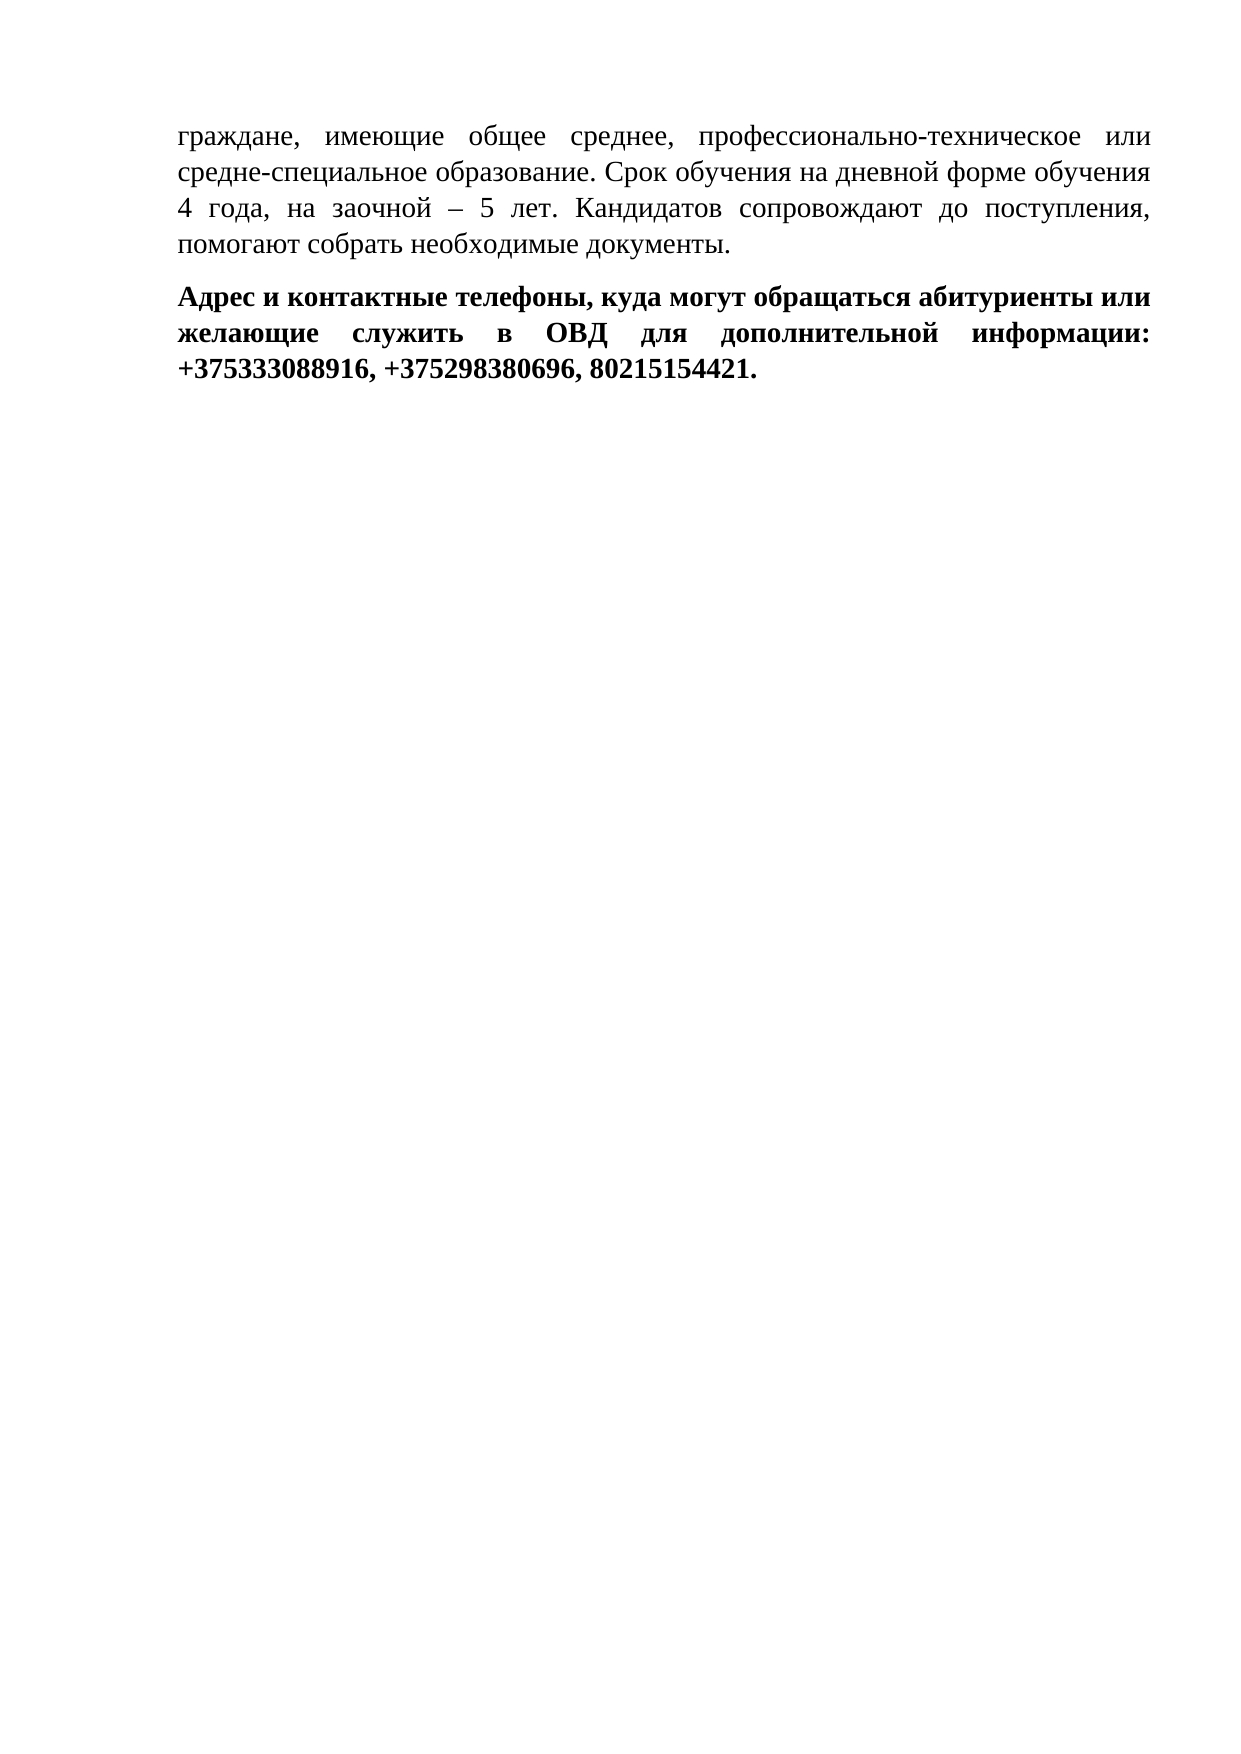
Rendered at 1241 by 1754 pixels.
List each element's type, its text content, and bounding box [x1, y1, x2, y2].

text Адрес и контактные телефоны, куда могут обращаться абитуриенты или желающие служить в ОВД для дополнительной информации: +375333088916, +375298380696, 80215154421. [177, 279, 1152, 385]
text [177, 118, 1152, 260]
